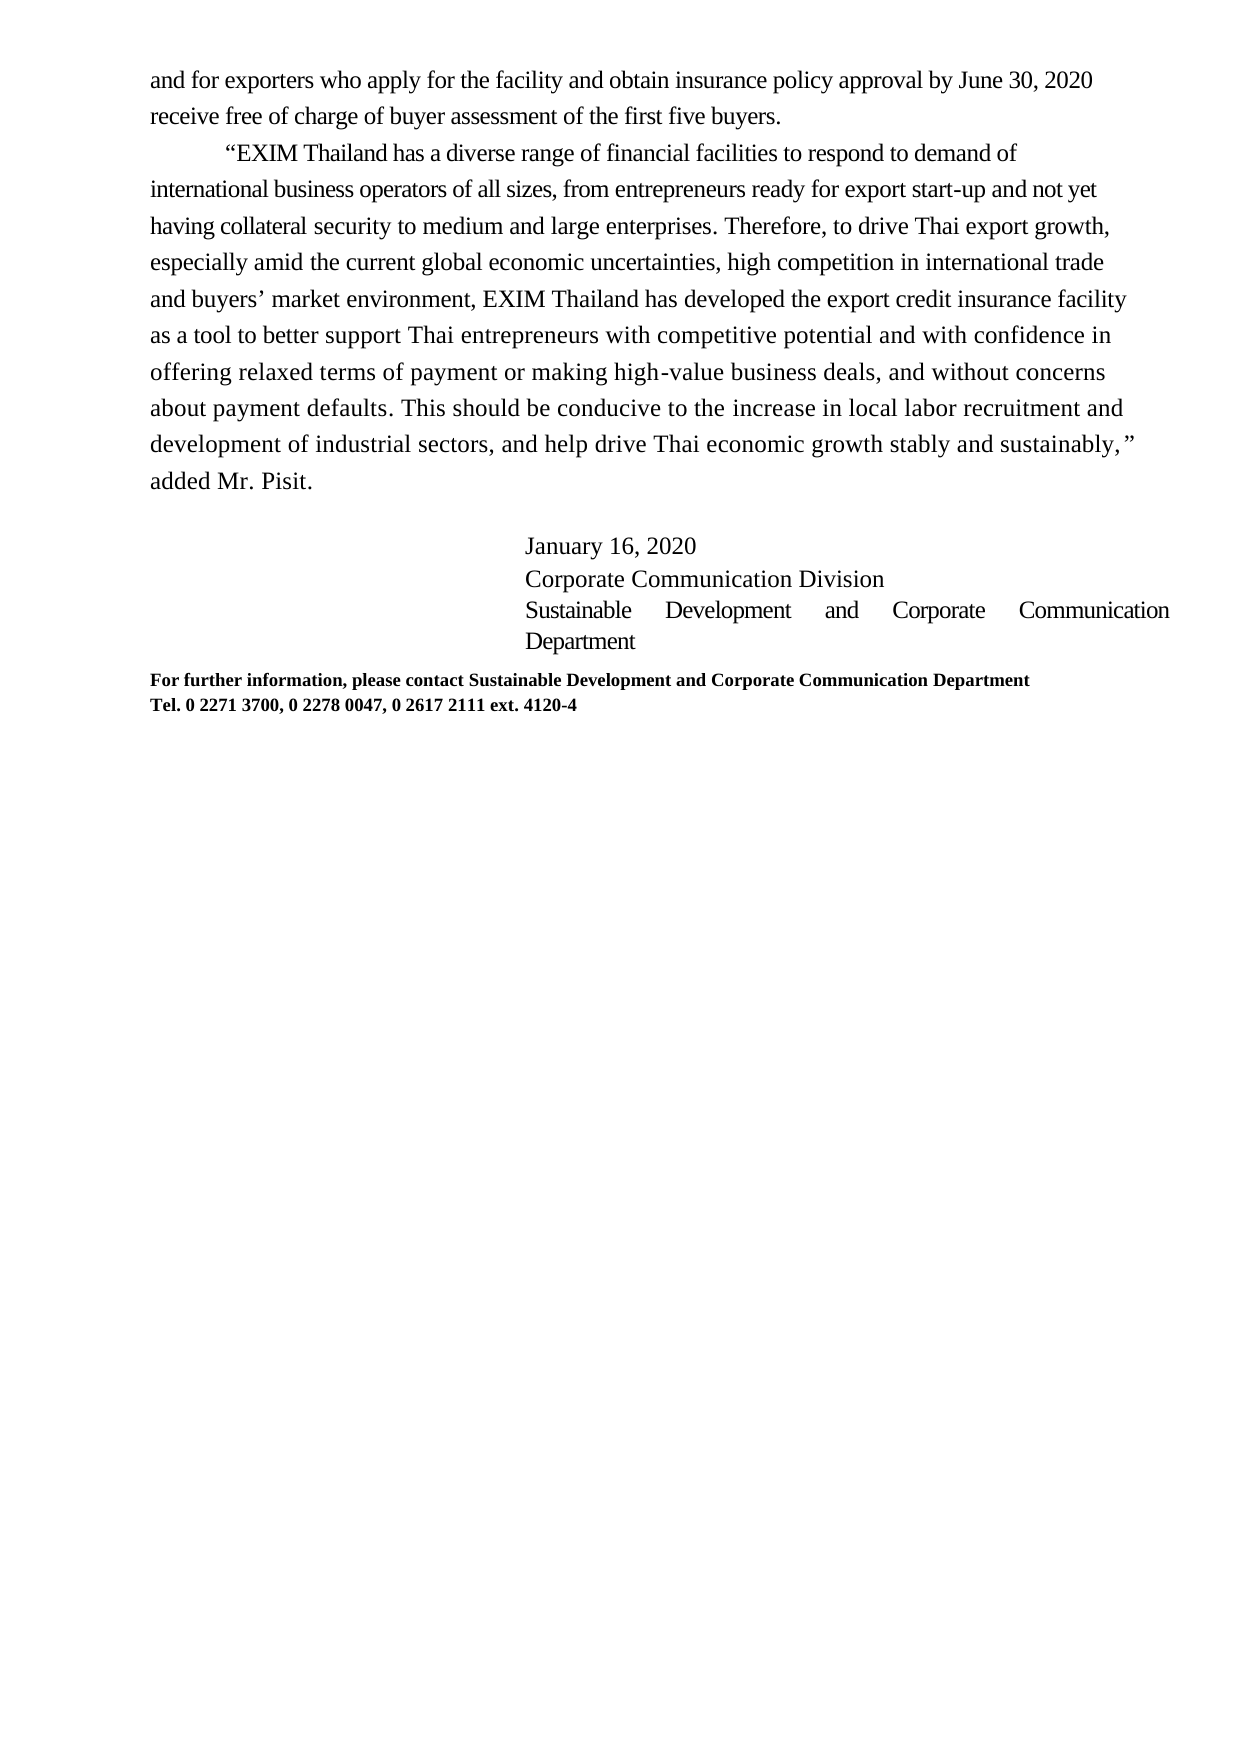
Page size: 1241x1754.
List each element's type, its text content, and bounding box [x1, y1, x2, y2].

text January 16, 2020 [150, 524, 1153, 562]
text For further information, please contact Sustainable Development and Corporate Communication Department [150, 666, 1170, 691]
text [150, 59, 1139, 132]
text “EXIM Thailand has a diverse range of financial facilities to respond to demand of international business operators of all sizes, from entrepreneurs ready for export start-up and not yet having collateral security to medium and large enterprises. Therefore, to drive Thai export growth, especially amid the current global economic uncertainties, high competition in international trade and buyers’ market environment, EXIM Thailand has developed the export credit insurance facility as a tool to better support Thai entrepreneurs with competitive potential and with confidence in offering relaxed terms of payment or making high-value business deals, and without concerns about payment defaults. This should be conducive to the increase in local labor recruitment and development of industrial sectors, and help drive Thai economic growth stably and sustainably,” added Mr. Pisit. [150, 132, 1139, 497]
text Sustainable Development and Corporate Communication Department [525, 624, 1170, 656]
text Tel. 0 2271 3700, 0 2278 0047, 0 2617 2111 ext. 4120-4 [150, 691, 1139, 716]
text Corporate Communication Division [150, 562, 1170, 593]
